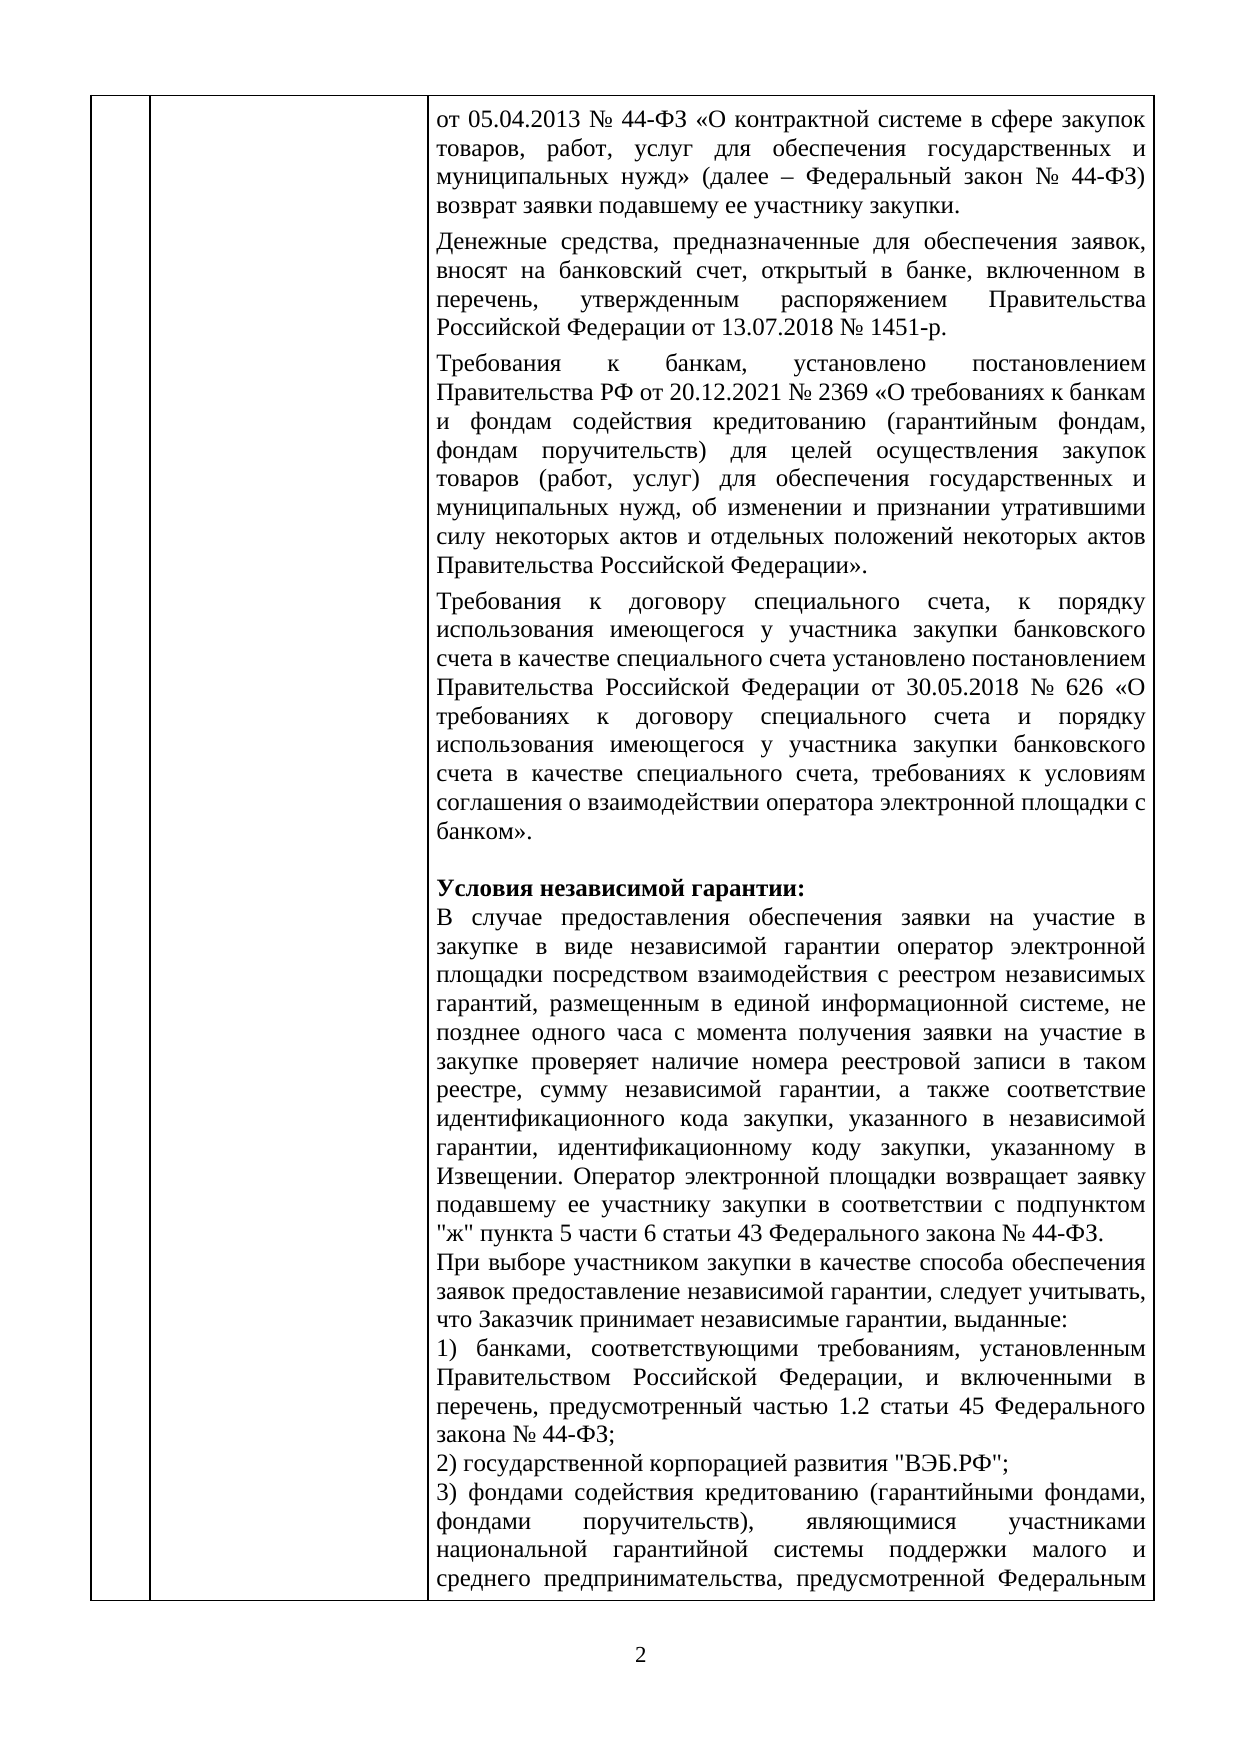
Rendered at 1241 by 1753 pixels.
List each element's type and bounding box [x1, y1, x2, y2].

table_header [92, 96, 149, 1600]
table_header [151, 96, 427, 1600]
table_header [429, 96, 1153, 1600]
